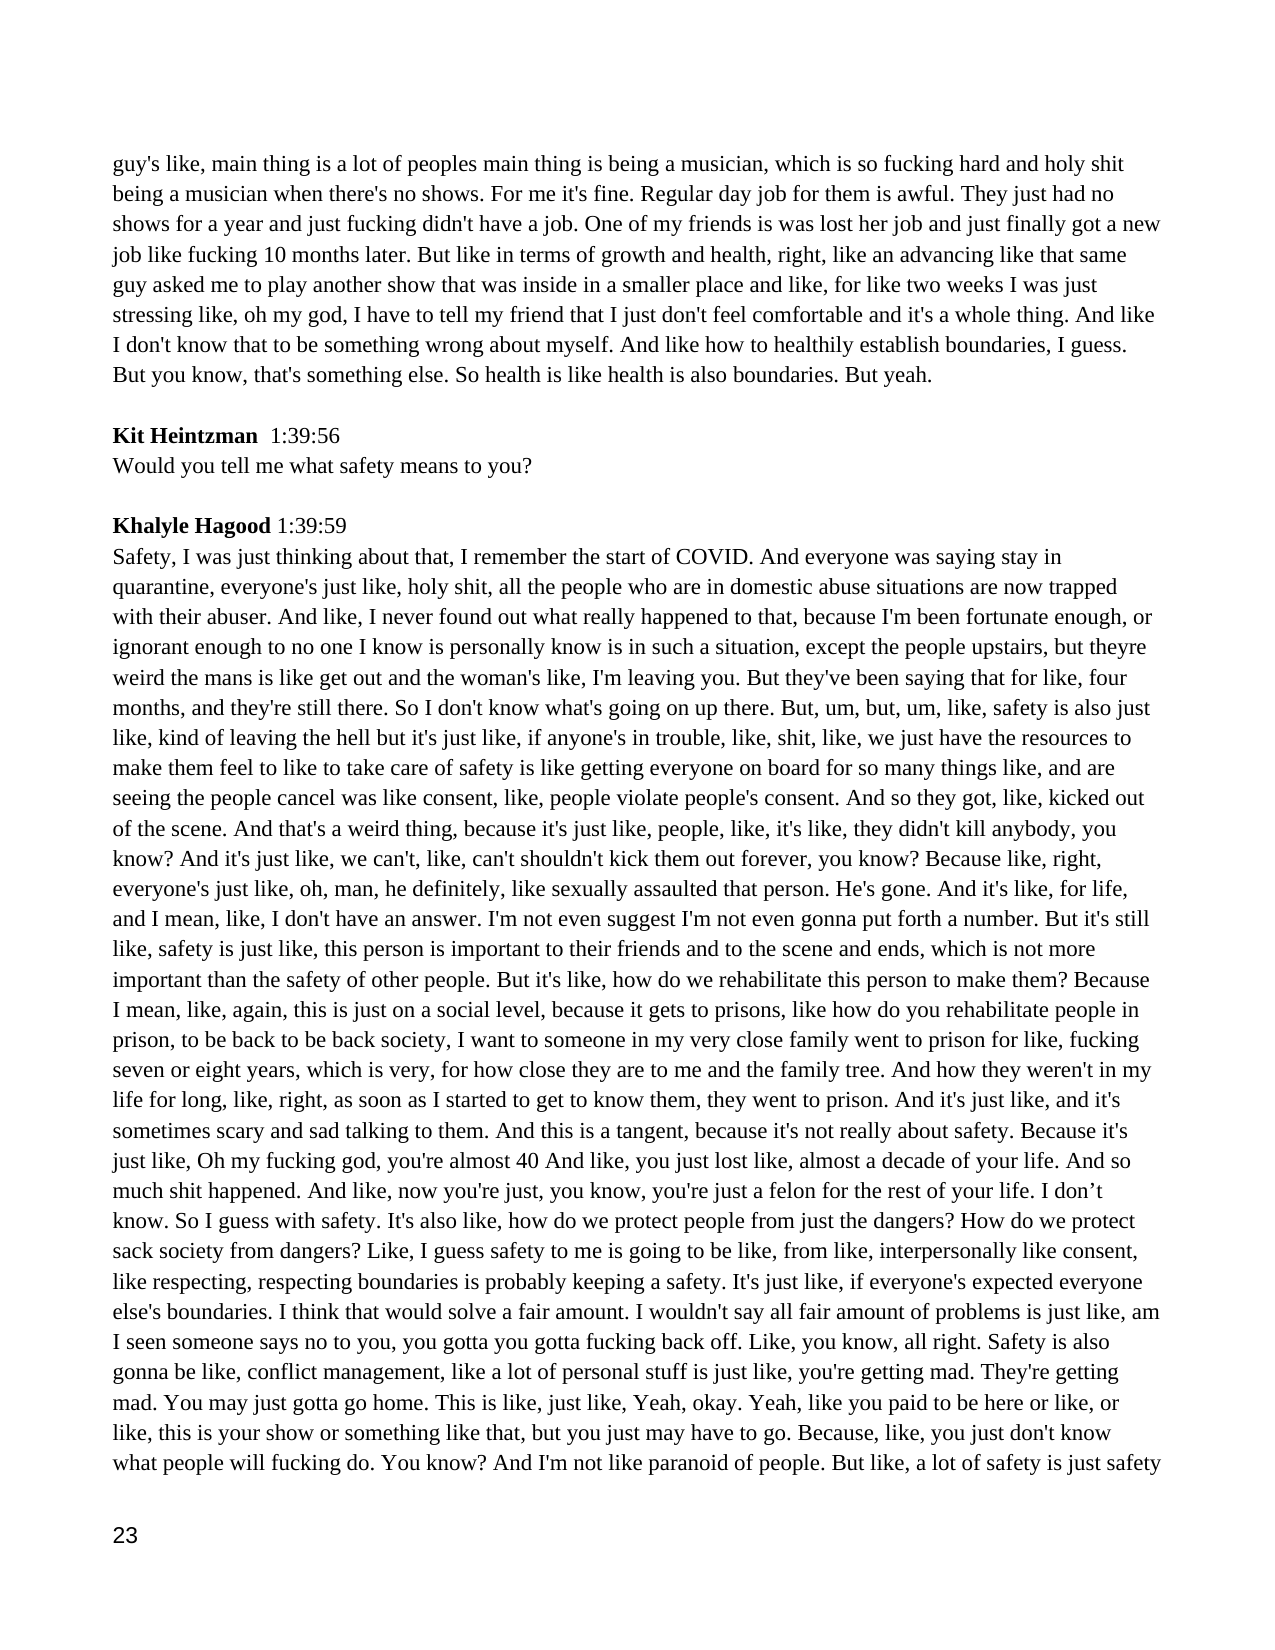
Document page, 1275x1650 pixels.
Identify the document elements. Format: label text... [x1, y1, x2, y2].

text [112, 543, 1162, 1475]
text Kit Heintzman 1:39:56 [112, 422, 1162, 448]
text Khalyle Hagood 1:39:59 [112, 512, 1162, 539]
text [112, 150, 1162, 388]
text Would you tell me what safety means to you? [112, 452, 1162, 478]
